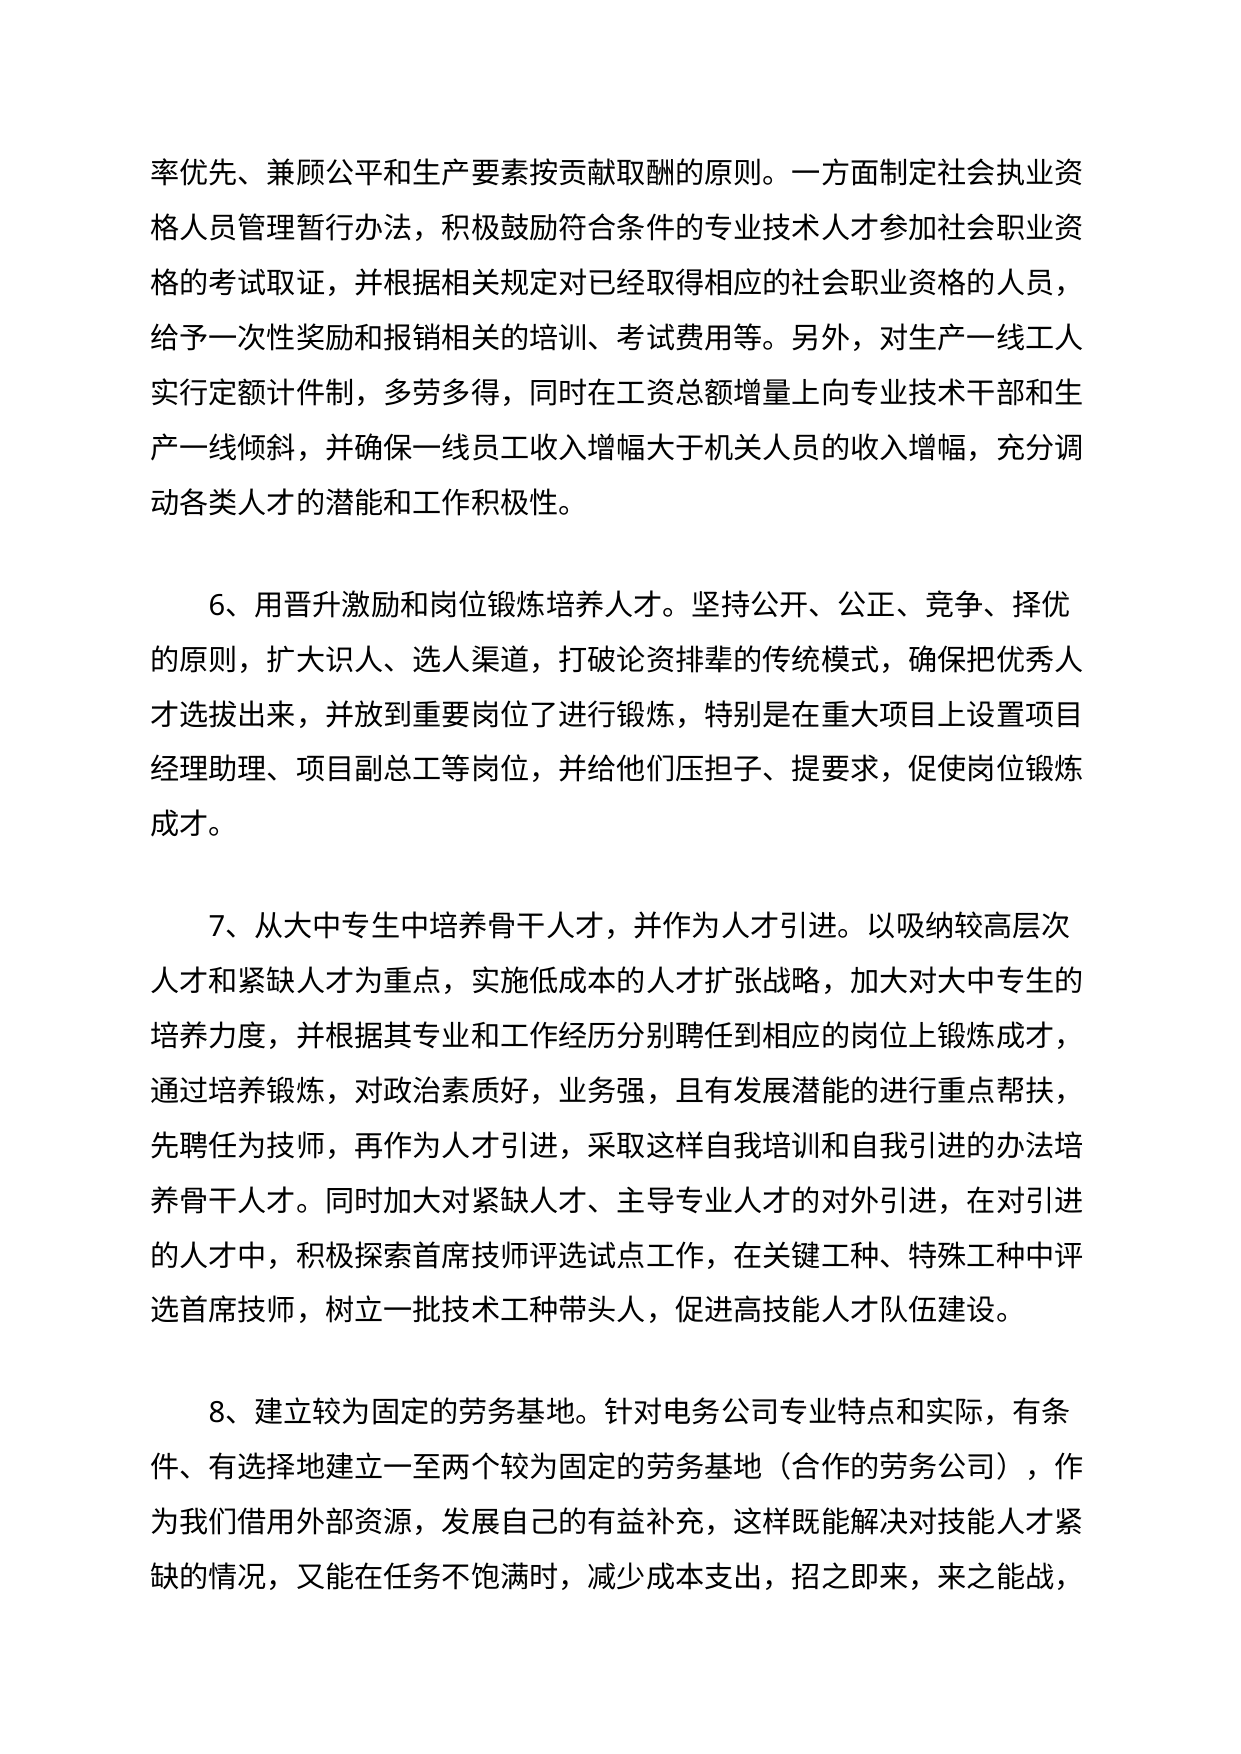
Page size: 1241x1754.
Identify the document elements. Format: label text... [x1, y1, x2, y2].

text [150, 150, 1090, 522]
text 6、用晋升激励和岗位锻炼培养人才。坚持公开、公正、竞争、择优的原则，扩大识人、选人渠道，打破论资排辈的传统模式，确保把优秀人才选拔出来，并放到重要岗位了进行锻炼，特别是在重大项目上设置项目经理助理、项目副总工等岗位，并给他们压担子、提要求，促使岗位锻炼成才。 [150, 581, 1090, 843]
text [150, 1389, 1090, 1596]
text 7、从大中专生中培养骨干人才，并作为人才引进。以吸纳较高层次人才和紧缺人才为重点，实施低成本的人才扩张战略，加大对大中专生的培养力度，并根据其专业和工作经历分别聘任到相应的岗位上锻炼成才，通过培养锻炼，对政治素质好，业务强，且有发展潜能的进行重点帮扶，先聘任为技师，再作为人才引进，采取这样自我培训和自我引进的办法培养骨干人才。同时加大对紧缺人才、主导专业人才的对外引进，在对引进的人才中，积极探索首席技师评选试点工作，在关键工种、特殊工种中评选首席技师，树立一批技术工种带头人，促进高技能人才队伍建设。 [150, 903, 1090, 1329]
